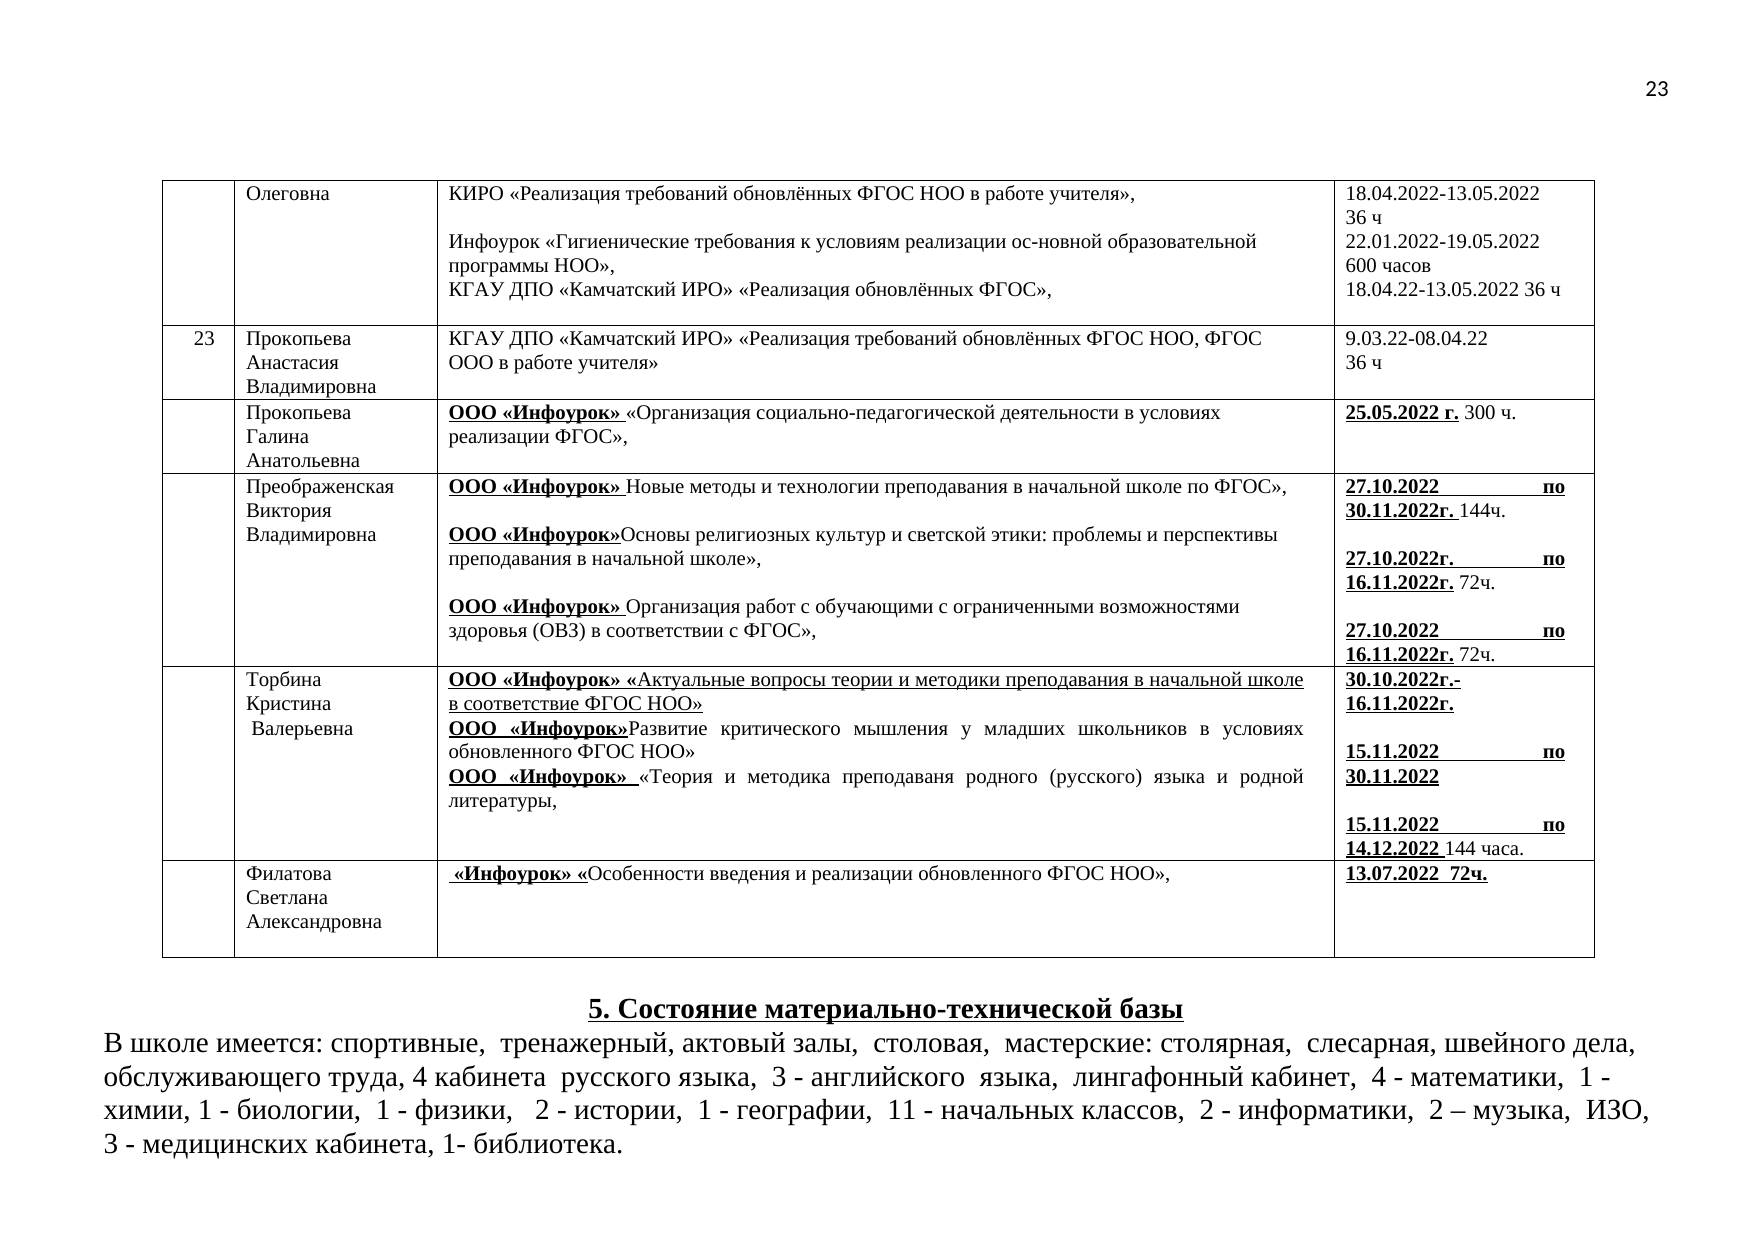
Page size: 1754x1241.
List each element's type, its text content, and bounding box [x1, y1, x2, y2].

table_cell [235, 181, 437, 325]
table_cell «Инфоурок» «Особенности введения и реализации обновленного ФГОС НОО», [438, 861, 1334, 957]
table_cell Преображенская Виктория Владимировна [235, 474, 437, 666]
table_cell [1335, 181, 1594, 325]
table_cell [163, 667, 234, 860]
table_cell ООО «Инфоурок» «Организация социально-педагогической деятельности в условиях реализации ФГОС», [438, 400, 1334, 473]
table_cell КГАУ ДПО «Камчатский ИРО» «Реализация требований обновлённых ФГОС НОО, ФГОС ООО в работе учителя» [438, 326, 1334, 399]
table_cell 23 [163, 326, 234, 399]
table_cell [163, 400, 234, 473]
table_cell [163, 861, 234, 957]
text В школе имеется: спортивные, тренажерный, актовый залы, столовая, мастерские: столярная, слесарная, швейного дела, обслуживающего труда, 4 кабинета русского языка, 3 - английского языка, лингафонный кабинет, 4 - математики, 1 - химии, 1 - биологии, 1 - физики, 2 - истории, 1 - географии, 11 - начальных классов, 2 - информатики, 2 – музыка, ИЗО, 3 - медицинских кабинета, 1- библиотека. [103, 1025, 1668, 1159]
table_cell Прокопьева Анастасия Владимировна [235, 326, 437, 399]
table_cell Прокопьева Галина Анатольевна [235, 400, 437, 473]
table_cell ООО «Инфоурок» Новые методы и технологии преподавания в начальной школе по ФГОС», ООО «Инфоурок»Основы религиозных культур и светской этики: проблемы и перспективы преподавания в начальной школе», ООО «Инфоурок» Организация работ с обучающими с ограниченными возможностями здоровья (ОВЗ) в соответствии с ФГОС», [438, 474, 1334, 666]
table_cell 22 [163, 181, 234, 325]
table_cell 25.05.2022 г. 300 ч. [1335, 400, 1594, 473]
text 5. Состояние материально-технической базы [103, 992, 1668, 1025]
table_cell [438, 181, 1334, 325]
table_cell 13.07.2022 72ч. [1335, 861, 1594, 957]
table_cell [163, 474, 234, 666]
table_cell Филатова Светлана Александровна [235, 861, 437, 957]
table_cell Торбина Кристина Валерьевна [235, 667, 437, 860]
table_cell 27.10.2022 по 30.11.2022г. 144ч. 27.10.2022г. по 16.11.2022г. 72ч. 27.10.2022 по 16.11.2022г. 72ч. [1335, 474, 1594, 666]
table_cell 9.03.22-08.04.22 36 ч [1335, 326, 1594, 399]
table_cell ООО «Инфоурок» «Актуальные вопросы теории и методики преподавания в начальной школе в соответствие ФГОС НОО» ООО «Инфоурок»Развитие критического мышления у младших школьников в условиях обновленного ФГОС НОО» ООО «Инфоурок» «Теория и методика преподаваня родного (русского) языка и родной литературы, [438, 667, 1334, 860]
table_cell 30.10.2022г.-16.11.2022г. 15.11.2022 по 30.11.2022 15.11.2022 по 14.12.2022 144 часа. [1335, 667, 1594, 860]
